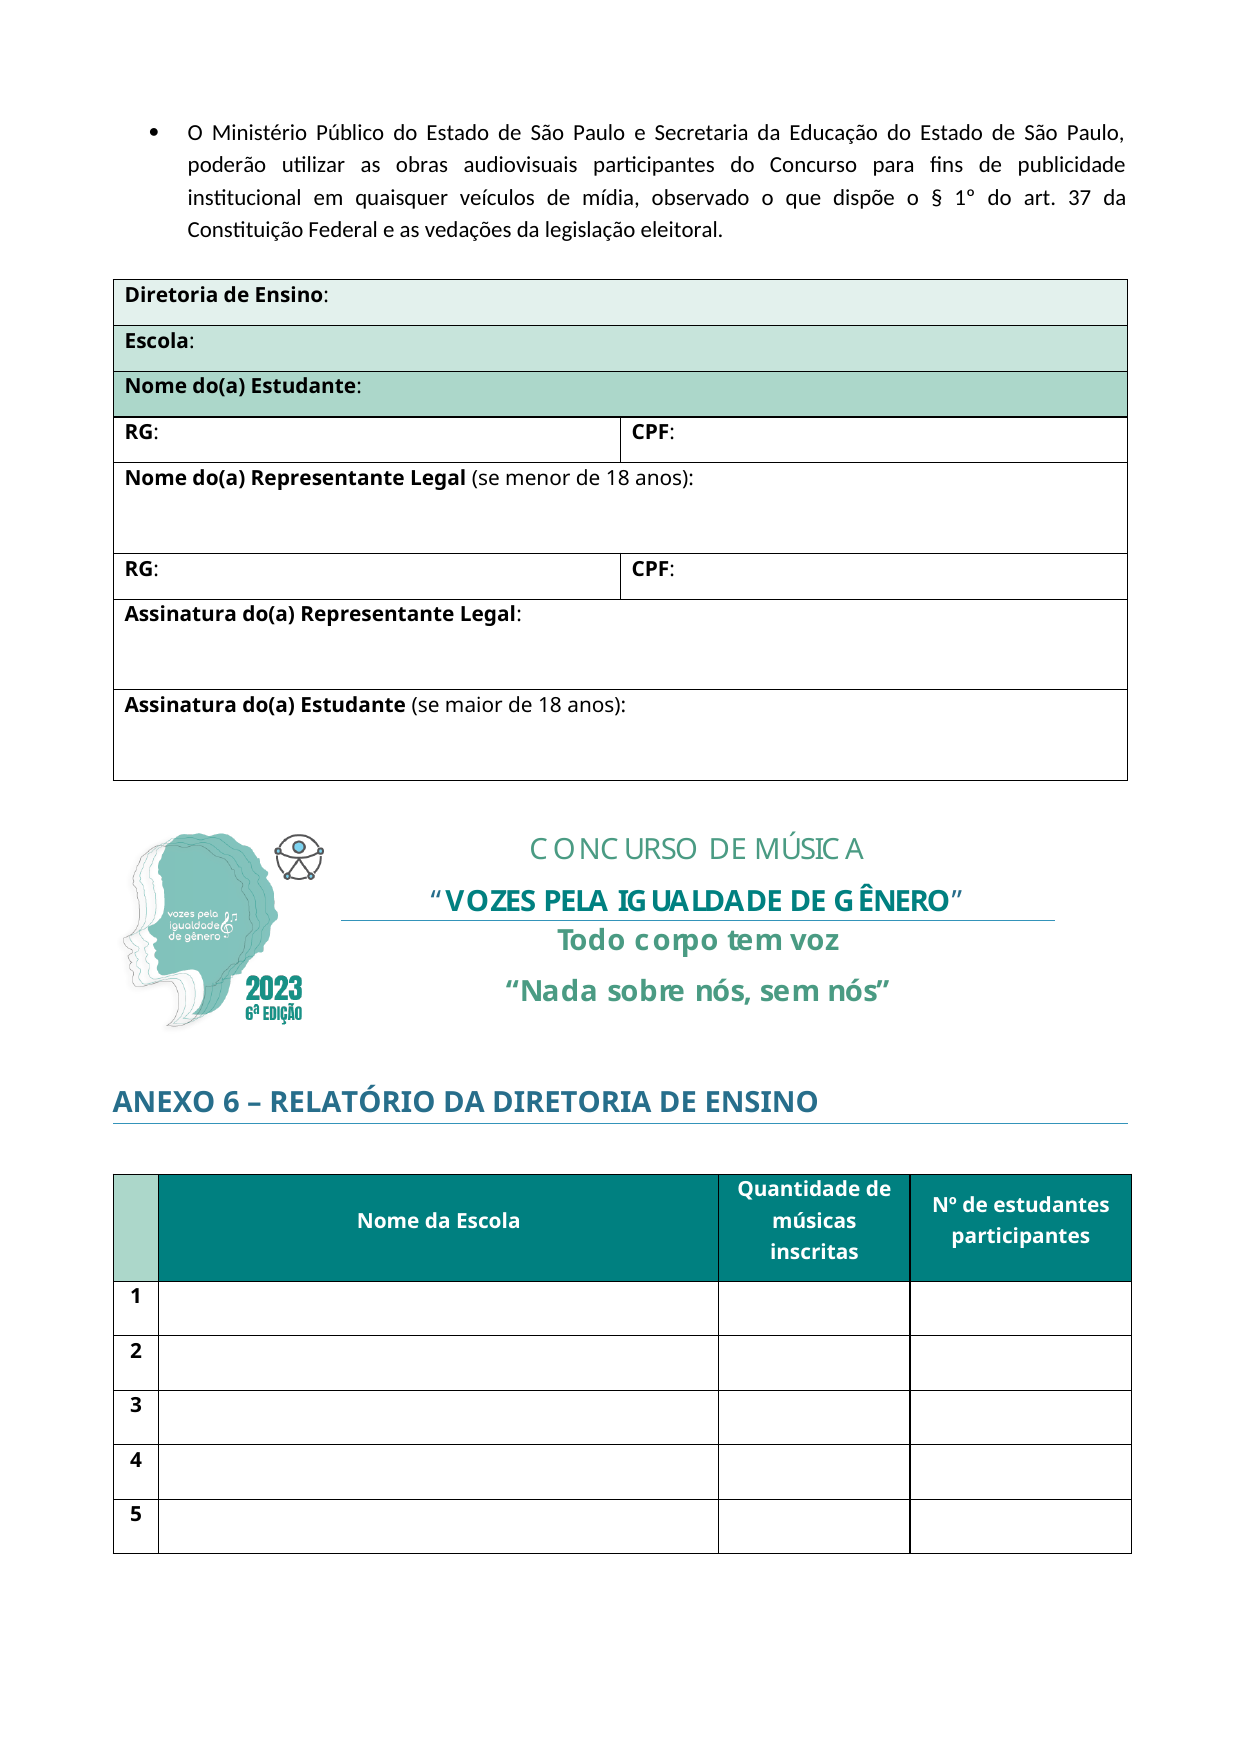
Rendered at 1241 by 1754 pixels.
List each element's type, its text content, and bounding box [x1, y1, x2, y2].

table_cell [911, 1336, 1131, 1389]
table_cell [159, 1500, 718, 1553]
table_cell [159, 1336, 718, 1389]
table_cell 2 [114, 1336, 158, 1389]
table_header Nº de estudantes participantes [911, 1175, 1131, 1281]
table_cell Assinatura do(a) Representante Legal: [114, 600, 1127, 689]
table_header Nome da Escola [159, 1175, 718, 1281]
table_cell [159, 1445, 718, 1498]
table_cell Nome do(a) Estudante: [114, 372, 1127, 416]
table_cell RG: [114, 418, 620, 462]
table_cell Assinatura do(a) Estudante (se maior de 18 anos): [114, 690, 1127, 780]
table_cell [911, 1445, 1131, 1498]
table_header [114, 1175, 158, 1281]
table_header Quantidade de músicas inscritas [719, 1175, 909, 1281]
list O Ministério Público do Estado de São Paulo e Secretaria da Educação do Estado de São Paulo, poderão utilizar as obras audiovisuais participantes do Concurso para fins de publicidade institucional em quaisquer veículos de mídia, observado o que dispõe o § 1º do art. 37 da Constituição Federal e as vedações da legislação eleitoral. [150, 118, 1128, 243]
table_cell 5 [114, 1500, 158, 1553]
table_cell CPF: [621, 418, 1127, 462]
table_cell Escola: [114, 326, 1127, 371]
table_cell [911, 1500, 1131, 1553]
subtitle ANEXO 6 – RELATÓRIO DA DIRETORIA DE ENSINO [112, 1081, 1128, 1124]
table_cell [719, 1391, 909, 1444]
table_cell 3 [114, 1391, 158, 1444]
table_cell [911, 1282, 1131, 1335]
table_cell [159, 1391, 718, 1444]
table_cell 1 [114, 1282, 158, 1335]
table_cell Nome do(a) Representante Legal (se menor de 18 anos): [114, 463, 1127, 553]
table_cell [159, 1282, 718, 1335]
table_cell [719, 1500, 909, 1553]
table_cell CPF: [621, 554, 1127, 598]
table_cell [911, 1391, 1131, 1444]
table_header Diretoria de Ensino: [114, 280, 1127, 325]
table_cell [719, 1336, 909, 1389]
table_cell [719, 1282, 909, 1335]
table_cell 4 [114, 1445, 158, 1498]
table_cell RG: [114, 554, 620, 598]
table_cell [719, 1445, 909, 1498]
